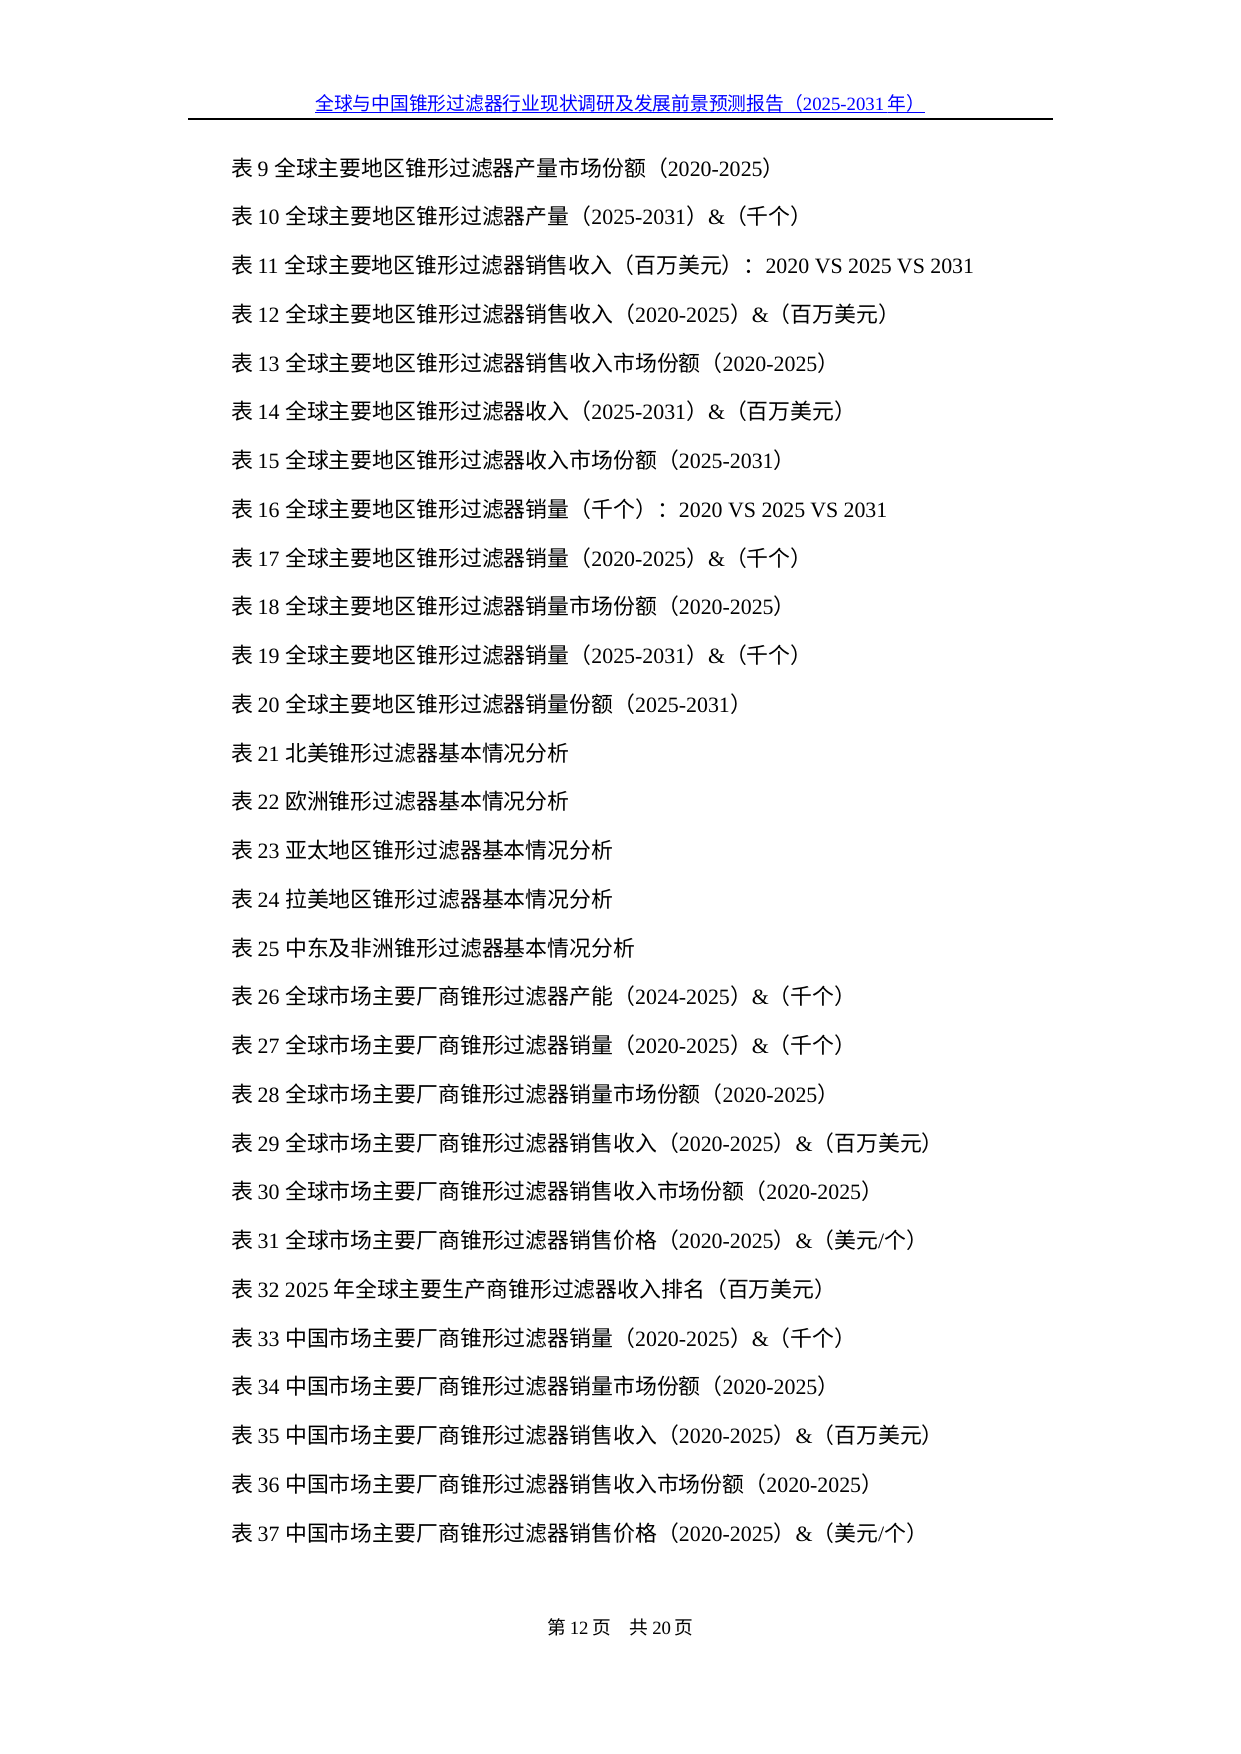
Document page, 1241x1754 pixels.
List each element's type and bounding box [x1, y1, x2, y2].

text [187, 150, 1053, 1548]
